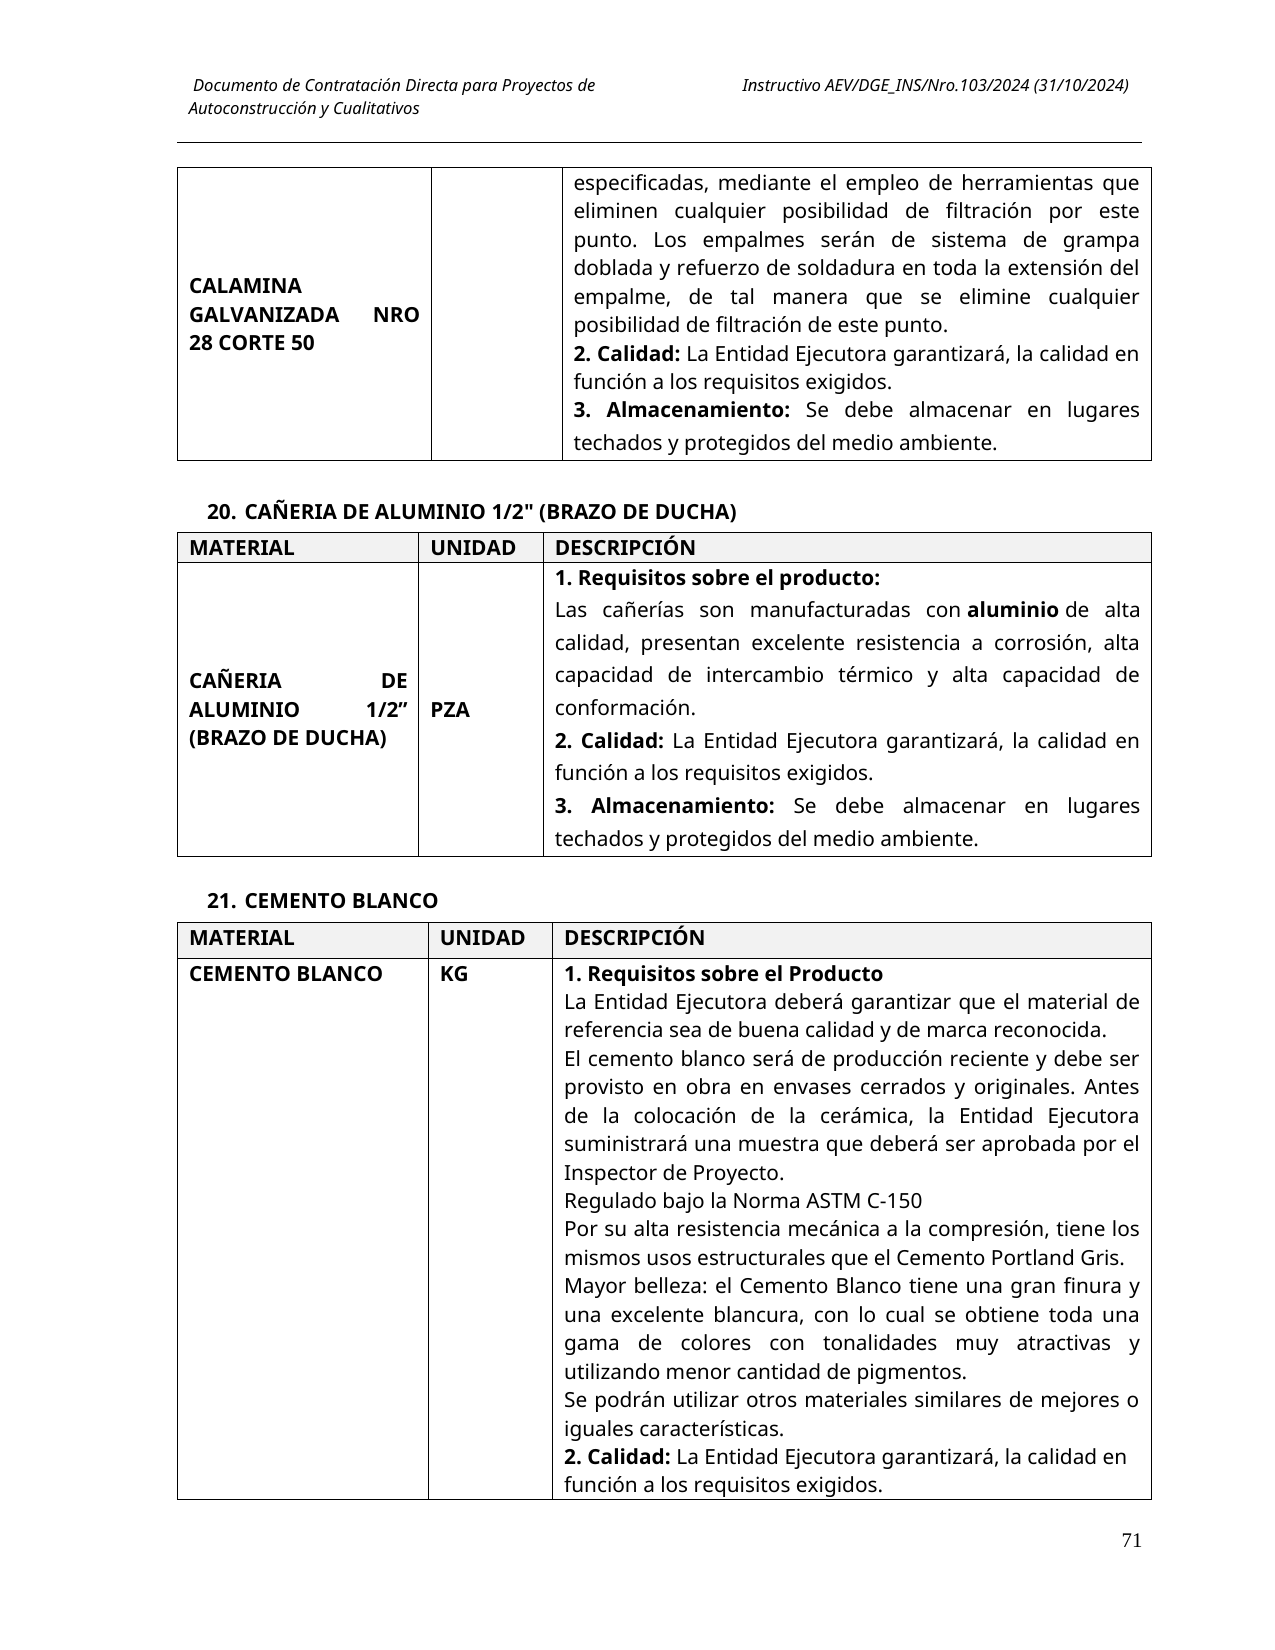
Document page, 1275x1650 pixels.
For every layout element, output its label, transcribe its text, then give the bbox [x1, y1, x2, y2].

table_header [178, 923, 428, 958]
list CEMENTO BLANCO [207, 887, 1142, 915]
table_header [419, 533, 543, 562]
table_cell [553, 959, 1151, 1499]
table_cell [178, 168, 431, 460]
list CAÑERIA DE ALUMINIO 1/2" (BRAZO DE DUCHA) [207, 497, 1142, 525]
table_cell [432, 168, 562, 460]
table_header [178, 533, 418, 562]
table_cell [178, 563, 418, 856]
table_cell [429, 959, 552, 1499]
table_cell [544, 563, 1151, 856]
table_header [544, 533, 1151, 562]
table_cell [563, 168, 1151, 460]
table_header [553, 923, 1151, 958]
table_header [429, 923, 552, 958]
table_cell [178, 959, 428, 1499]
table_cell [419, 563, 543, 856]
